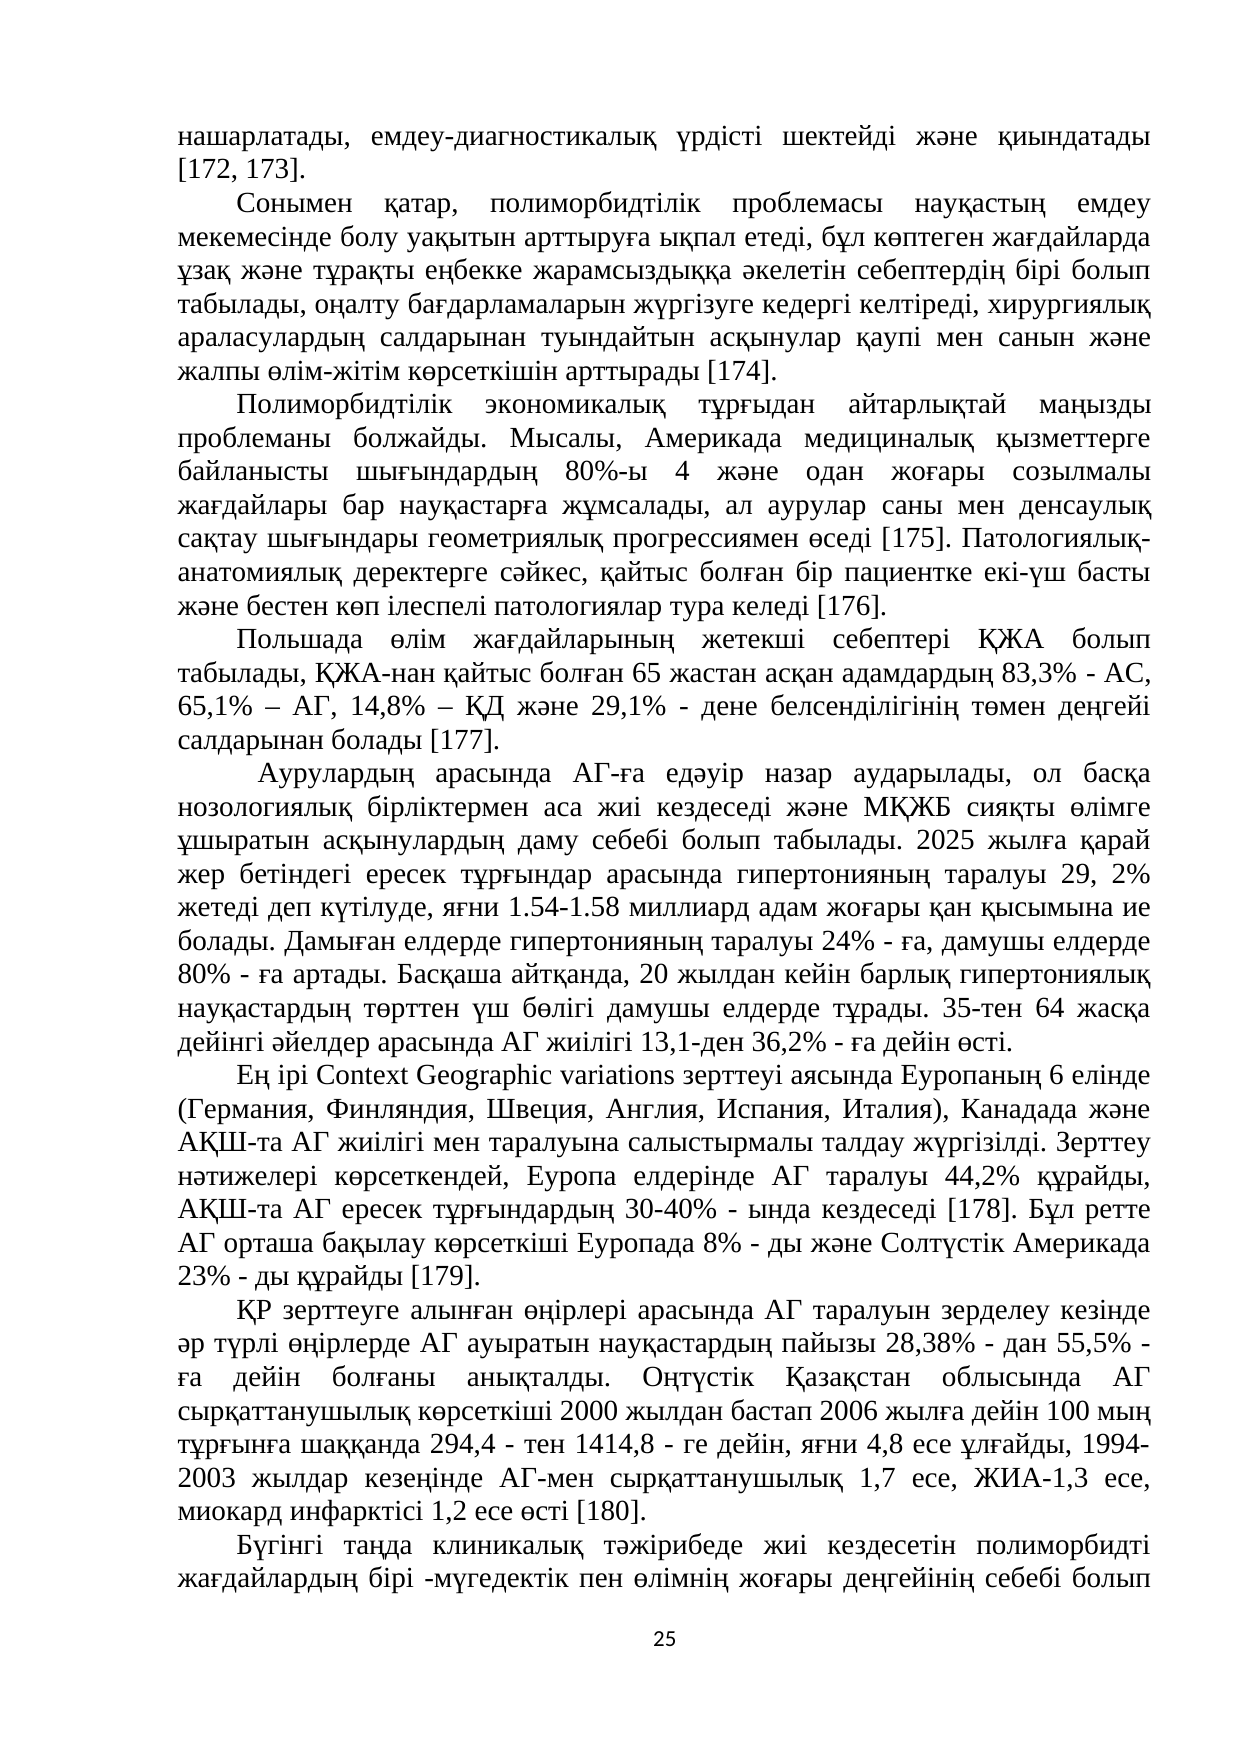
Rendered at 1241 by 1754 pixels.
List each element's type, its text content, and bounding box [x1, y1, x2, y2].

text Аурулардың арасында АГ-ға едәуір назар аударылады, ол басқа нозологиялық бірліктермен аса жиі кездеседі және МҚЖБ сияқты өлімге ұшыратын асқынулардың даму себебі болып табылады. 2025 жылға қарай жер бетіндегі ересек тұрғындар арасында гипертонияның таралуы 29, 2% жетеді деп күтілуде, яғни 1.54-1.58 миллиард адам жоғары қан қысымына ие болады. Дамыған елдерде гипертонияның таралуы 24% - ға, дамушы елдерде 80% - ға артады. Басқаша айтқанда, 20 жылдан кейін барлық гипертониялық науқастардың төрттен үш бөлігі дамушы елдерде тұрады. 35-тен 64 жасқа дейінгі әйелдер арасында АГ жиілігі 13,1-ден 36,2% - ға дейін өсті. [177, 755, 1152, 1057]
text Польшада өлім жағдайларының жетекші себептері ҚЖА болып табылады, ҚЖА-нан қайтыс болған 65 жастан асқан адамдардың 83,3% - АС, 65,1% – АГ, 14,8% – ҚД және 29,1% - дене белсенділігінің төмен деңгейі салдарынан болады [177]. [177, 621, 1152, 755]
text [177, 118, 1152, 185]
text Полиморбидтілік экономикалық тұрғыдан айтарлықтай маңызды проблеманы болжайды. Мысалы, Америкада медициналық қызметтерге байланысты шығындардың 80%-ы 4 және одан жоғары созылмалы жағдайлары бар науқастарға жұмсалады, ал аурулар саны мен денсаулық сақтау шығындары геометриялық прогрессиямен өседі [175]. Патологиялық-анатомиялық деректерге сәйкес, қайтыс болған бір пациентке екі-үш басты және бестен көп ілеспелі патологиялар тура келеді [176]. [177, 386, 1152, 621]
text Сонымен қатар, полиморбидтілік проблемасы науқастың емдеу мекемесінде болу уақытын арттыруға ықпал етеді, бұл көптеген жағдайларда ұзақ және тұрақты еңбекке жарамсыздыққа әкелетін себептердің бірі болып табылады, оңалту бағдарламаларын жүргізуге кедергі келтіреді, хирургиялық араласулардың салдарынан туындайтын асқынулар қаупі мен санын және жалпы өлім-жітім көрсеткішін арттырады [174]. [177, 185, 1152, 386]
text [177, 1527, 1152, 1594]
text Ең ірі Context Geographic variations зерттеуі аясында Еуропаның 6 елінде (Германия, Финляндия, Швеция, Англия, Испания, Италия), Канадада және АҚШ-та АГ жиілігі мен таралуына салыстырмалы талдау жүргізілді. Зерттеу нәтижелері көрсеткендей, Еуропа елдерінде АГ таралуы 44,2% құрайды, АҚШ-та АГ ересек тұрғындардың 30-40% - ында кездеседі [178]. Бұл ретте АГ орташа бақылау көрсеткіші Еуропада 8% - ды және Солтүстік Америкада 23% - ды құрайды [179]. [177, 1057, 1152, 1292]
text ҚР зерттеуге алынған өңірлері арасында АГ таралуын зерделеу кезінде әр түрлі өңірлерде АГ ауыратын науқастардың пайызы 28,38% - дан 55,5% - ға дейін болғаны анықталды. Оңтүстік Қазақстан облысында АГ сырқаттанушылық көрсеткіші 2000 жылдан бастап 2006 жылға дейін 100 мың тұрғынға шаққанда 294,4 - тен 1414,8 - ге дейін, яғни 4,8 есе ұлғайды, 1994-2003 жылдар кезеңінде АГ-мен сырқаттанушылық 1,7 есе, ЖИА-1,3 есе, миокард инфарктісі 1,2 есе өсті [180]. [177, 1292, 1152, 1527]
